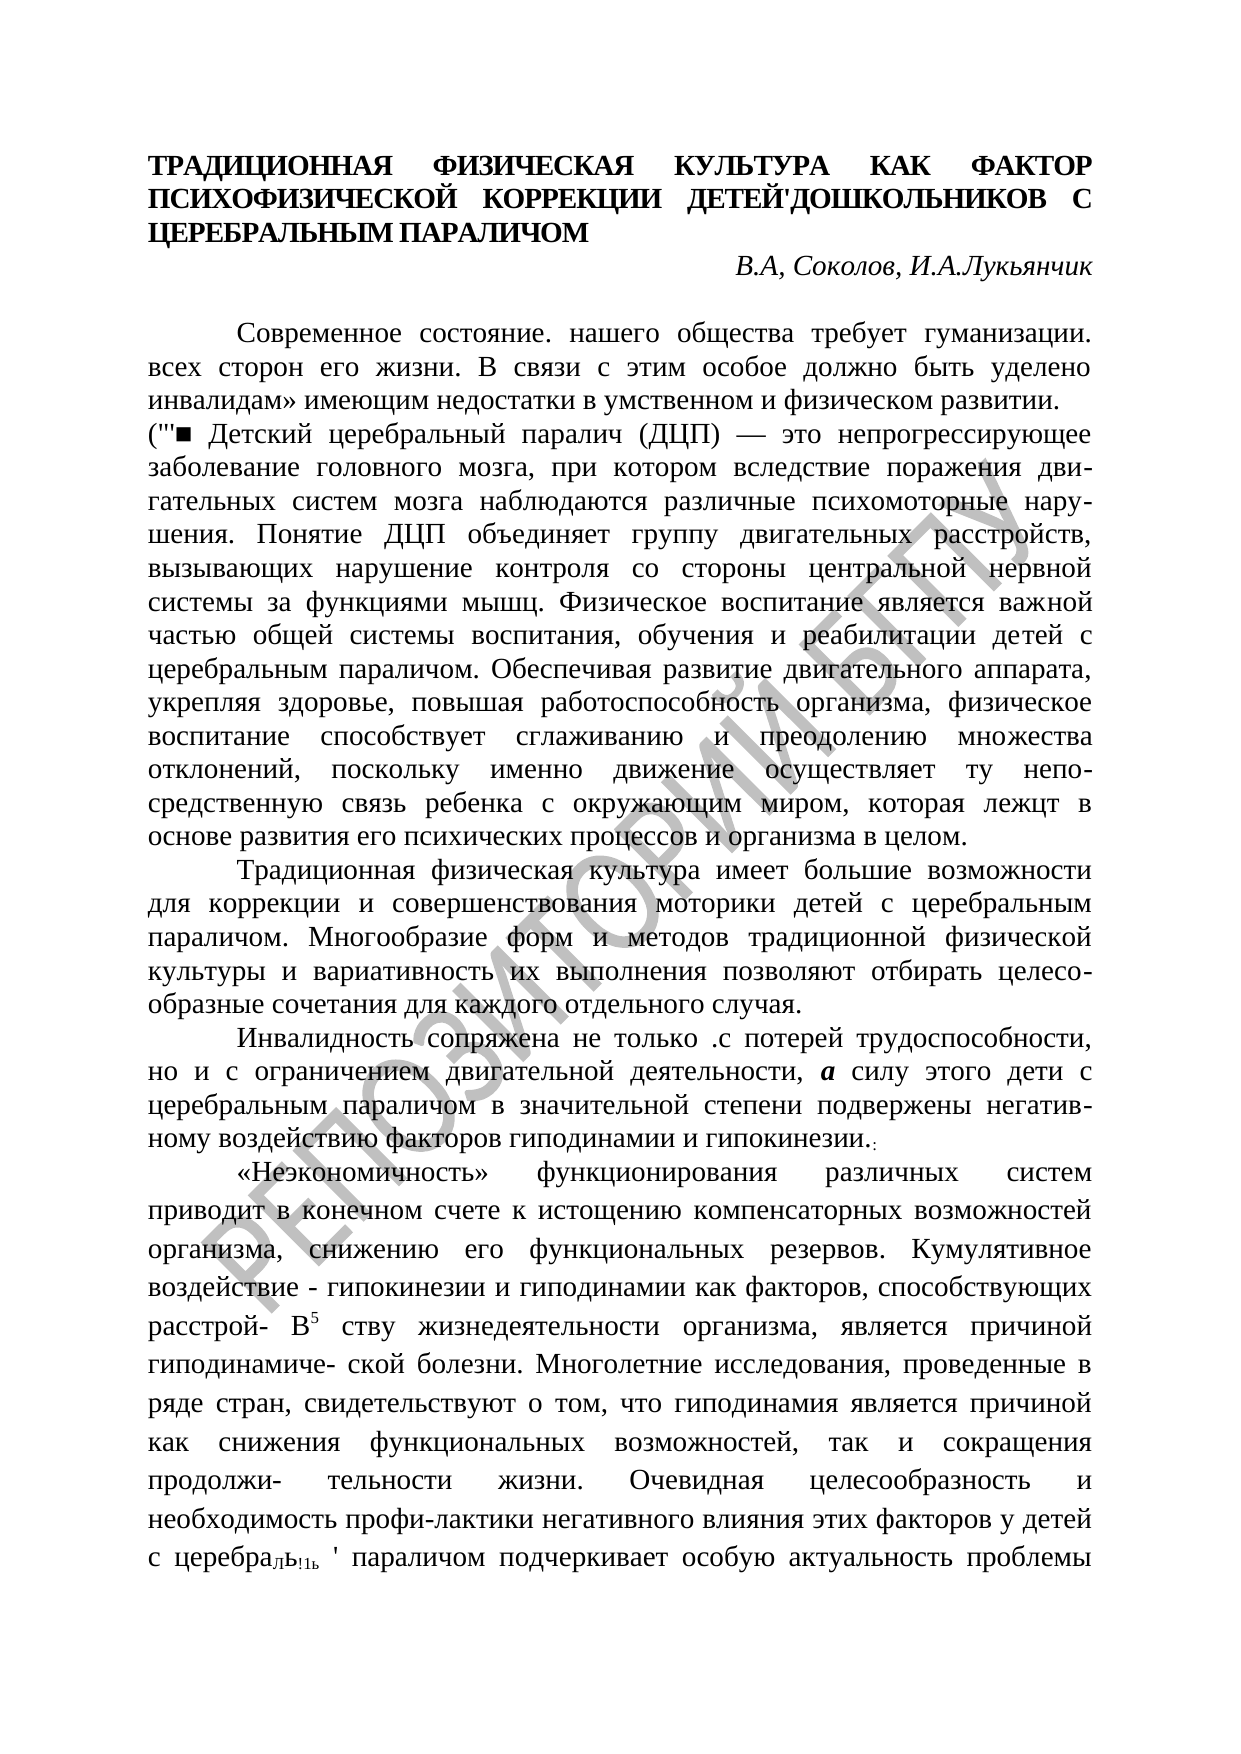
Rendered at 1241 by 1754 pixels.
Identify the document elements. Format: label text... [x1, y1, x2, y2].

text Современное состояние. нашего общества требует гуманизации. всех сторон его жизни. В связи с этим особое должно быть уделено инвалидам» имеющим недостатки в умственном и физическом развитии. [148, 315, 1093, 416]
text В.А, Соколов, И.А.Лукьянчик [148, 248, 1093, 282]
text Традиционная физическая культура имеет большие возможности для коррекции и совершенствования моторики детей с церебральным параличом. Многообразие форм и методов традиционной физической культуры и вариативность их выполнения позволяют отбирать целесообразные сочетания для каждого отдельного случая. [148, 852, 1093, 1020]
text ("'■ Детский церебральный паралич (ДЦП) — это непрогрессирующее заболевание головного мозга, при котором вследствие поражения двигательных систем мозга наблюдаются различные психомоторные нарушения. Понятие ДЦП объединяет группу двигательных расстройств, вызывающих нарушение контроля со стороны центральной нервной системы за функциями мышц. Физическое воспитание является важной частью общей системы воспитания, обучения и реабилитации детей с церебральным параличом. Обеспечивая развитие двигательного аппарата, укрепляя здоровье, повышая работоспособность организма, физическое воспитание способствует сглаживанию и преодолению множества отклонений, поскольку именно движение осуществляет ту непосредственную связь ребенка с окружающим миром, которая лежцт в основе развития его психических процессов и организма в целом. [148, 416, 1093, 852]
text Инвалидность сопряжена не только .с потерей трудоспособности, но и с ограничением двигательной деятельности, а силу этого дети с церебральным параличом в значительной степени подвержены негативному воздействию факторов гиподинамии и гипокинезии.: [148, 1020, 1093, 1154]
text ТРАДИЦИОННАЯ ФИЗИЧЕСКАЯ КУЛЬТУРА КАК ФАКТОР ПСИХОФИЗИЧЕСКОЙ КОРРЕКЦИИ ДЕТЕЙ'ДОШКОЛЬНИКОВ С ЦЕРЕБРАЛЬНЫМ ПАРАЛИЧОМ [148, 148, 1093, 248]
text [148, 1154, 1093, 1573]
